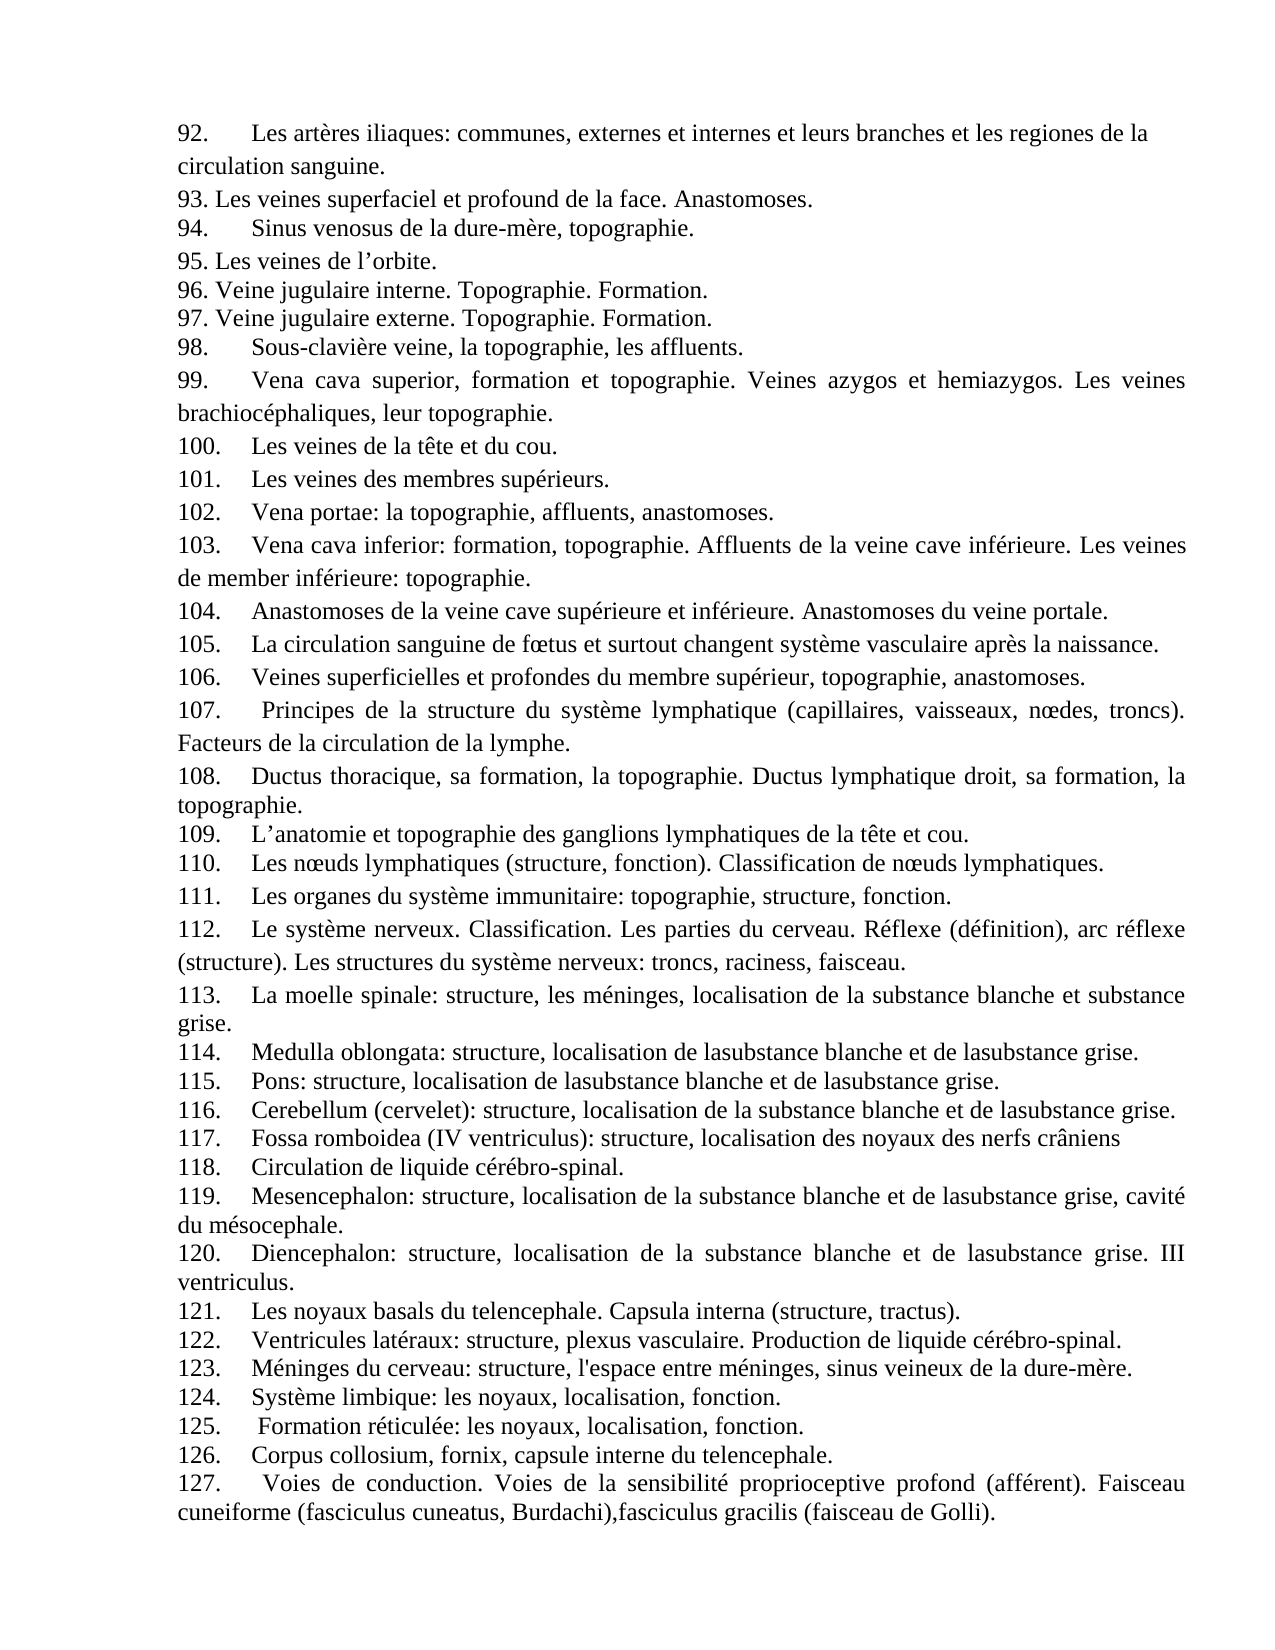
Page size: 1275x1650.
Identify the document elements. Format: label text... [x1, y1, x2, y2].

list Ventricules latéraux: structure, plexus vasculaire. Production de liquide cérébro-spinal. [177, 1325, 1186, 1353]
list Système limbique: les noyaux, localisation, fonction. [177, 1382, 1186, 1411]
list La circulation sanguine de fœtus et surtout changent système vasculaire après la naissance. [177, 629, 1186, 658]
list L’anatomie et topographie des ganglions lymphatiques de la tête et cou. [177, 819, 1186, 848]
list Le système nerveux. Classification. Les parties du cerveau. Réflexe (définition), arc réflexe (structure). Les structures du système nerveux: troncs, raciness, faisceau. [177, 914, 1186, 976]
list Méninges du cerveau: structure, l'espace entre méninges, sinus veineux de la dure-mère. [177, 1353, 1186, 1382]
list Voies de conduction. Voies de la sensibilité proprioceptive profond (afférent). Faisceau cuneiforme (fasciculus cuneatus, Burdachi),fasciculus gracilis (faisceau de Golli). [177, 1468, 1186, 1526]
list Sinus venosus de la dure-mère, topographie. [177, 213, 1186, 242]
list Vena cava superior, formation et topographie. Veines azygos et hemiazygos. Les veines brachiocéphaliques, leur topographie. [177, 365, 1186, 427]
list Formation réticulée: les noyaux, localisation, fonction. [177, 1411, 1186, 1440]
list Ductus thoracique, sa formation, la topographie. Ductus lymphatique droit, sa formation, la topographie. [177, 761, 1186, 819]
list Les nœuds lymphatiques (structure, fonction). Classification de nœuds lymphatiques. [177, 848, 1186, 876]
list Cerebellum (cervelet): structure, localisation de la substance blanche et de lasubstance grise. [177, 1095, 1186, 1123]
list Mesencephalon: structure, localisation de la substance blanche et de lasubstance grise, cavité du mésocephale. [177, 1181, 1186, 1238]
list Les veines des membres supérieurs. [177, 464, 1186, 493]
list Circulation de liquide cérébro-spinal. [177, 1152, 1186, 1181]
list Veine jugulaire externe. Topographie. Formation. [177, 303, 1186, 332]
list Principes de la structure du système lymphatique (capillaires, vaisseaux, nœdes, troncs). Facteurs de la circulation de la lymphe. [177, 695, 1186, 757]
list Anastomoses de la veine cave supérieure et inférieure. Anastomoses du veine portale. [177, 596, 1186, 625]
list Veine jugulaire interne. Topographie. Formation. [177, 275, 1186, 303]
list Les veines de l’orbite. [177, 246, 1186, 275]
list Vena cava inferior: formation, topographie. Affluents de la veine cave inférieure. Les veines de member inférieure: topographie. [177, 530, 1186, 592]
list Les artères iliaques: communes, externes et internes et leurs branches et les regiones de la circulation sanguine. [177, 118, 1186, 180]
list Diencephalon: structure, localisation de la substance blanche et de lasubstance grise. III ventriculus. [177, 1238, 1186, 1296]
list La moelle spinale: structure, les méninges, localisation de la substance blanche et substance grise. [177, 980, 1186, 1037]
list Pons: structure, localisation de lasubstance blanche et de lasubstance grise. [177, 1066, 1186, 1095]
list Les veines de la tête et du cou. [177, 431, 1186, 460]
list Fossa romboidea (IV ventriculus): structure, localisation des noyaux des nerfs crâniens [177, 1123, 1186, 1152]
list Veines superficielles et profondes du membre supérieur, topographie, anastomoses. [177, 662, 1186, 691]
list Vena portae: la topographie, affluents, anastomoses. [177, 497, 1186, 526]
list Corpus collosium, fornix, capsule interne du telencephale. [177, 1440, 1186, 1468]
list Les noyaux basals du telencephale. Capsula interna (structure, tractus). [177, 1296, 1186, 1325]
list Medulla oblongata: structure, localisation de lasubstance blanche et de lasubstance grise. [177, 1037, 1186, 1066]
list Les veines superfaciel et profound de la face. Anastomoses. [177, 184, 1186, 213]
list Sous-clavière veine, la topographie, les affluents. [177, 332, 1186, 361]
list Les organes du système immunitaire: topographie, structure, fonction. [177, 881, 1186, 909]
